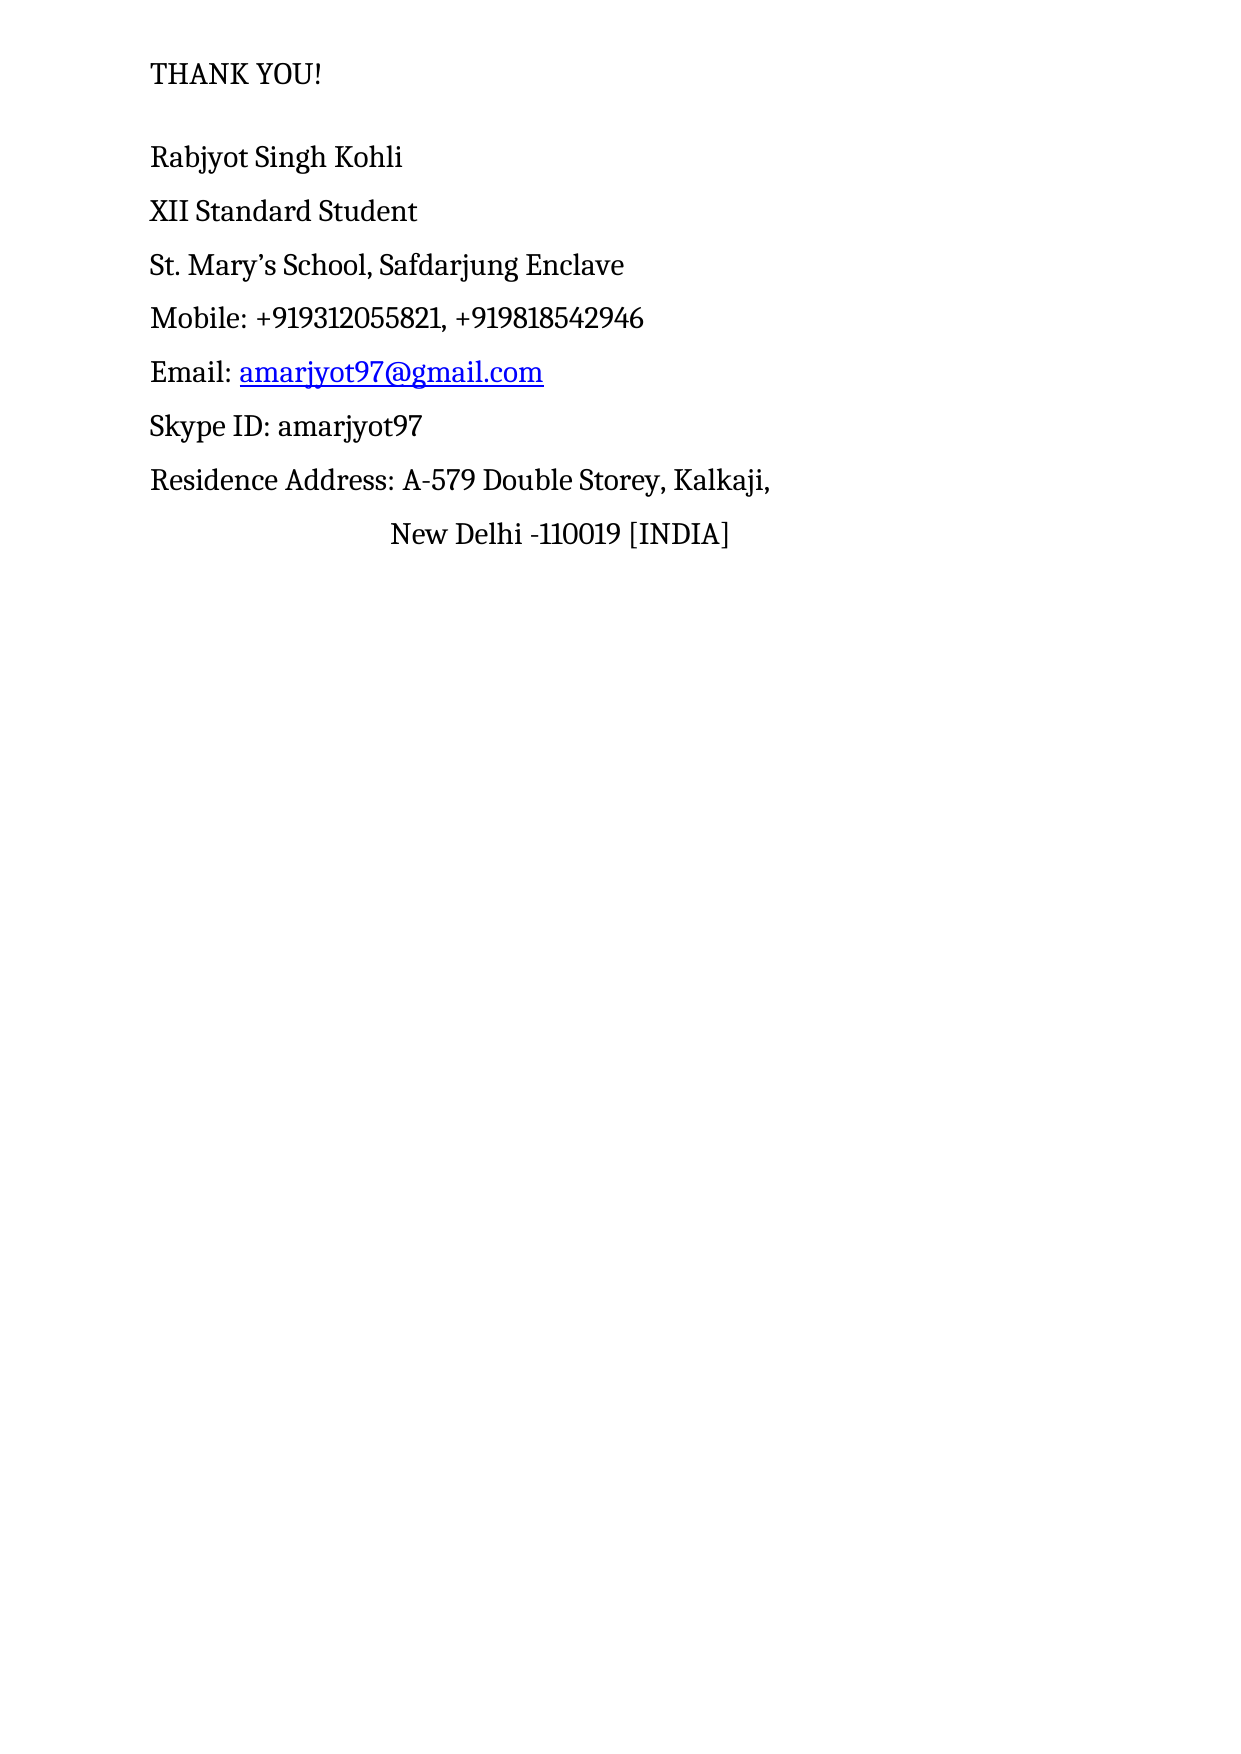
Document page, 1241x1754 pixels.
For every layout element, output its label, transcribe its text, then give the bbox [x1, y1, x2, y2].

text Rabjyot Singh Kohli XII Standard Student St. Mary’s School, Safdarjung Enclave Mobile: +919312055821, +919818542946 Email: amarjyot97@gmail.com Skype ID: amarjyot97 Residence Address: A-579 Double Storey, Kalkaji, New Delhi -110019 [INDIA] [150, 139, 1090, 552]
text THANK YOU! [150, 56, 1090, 92]
